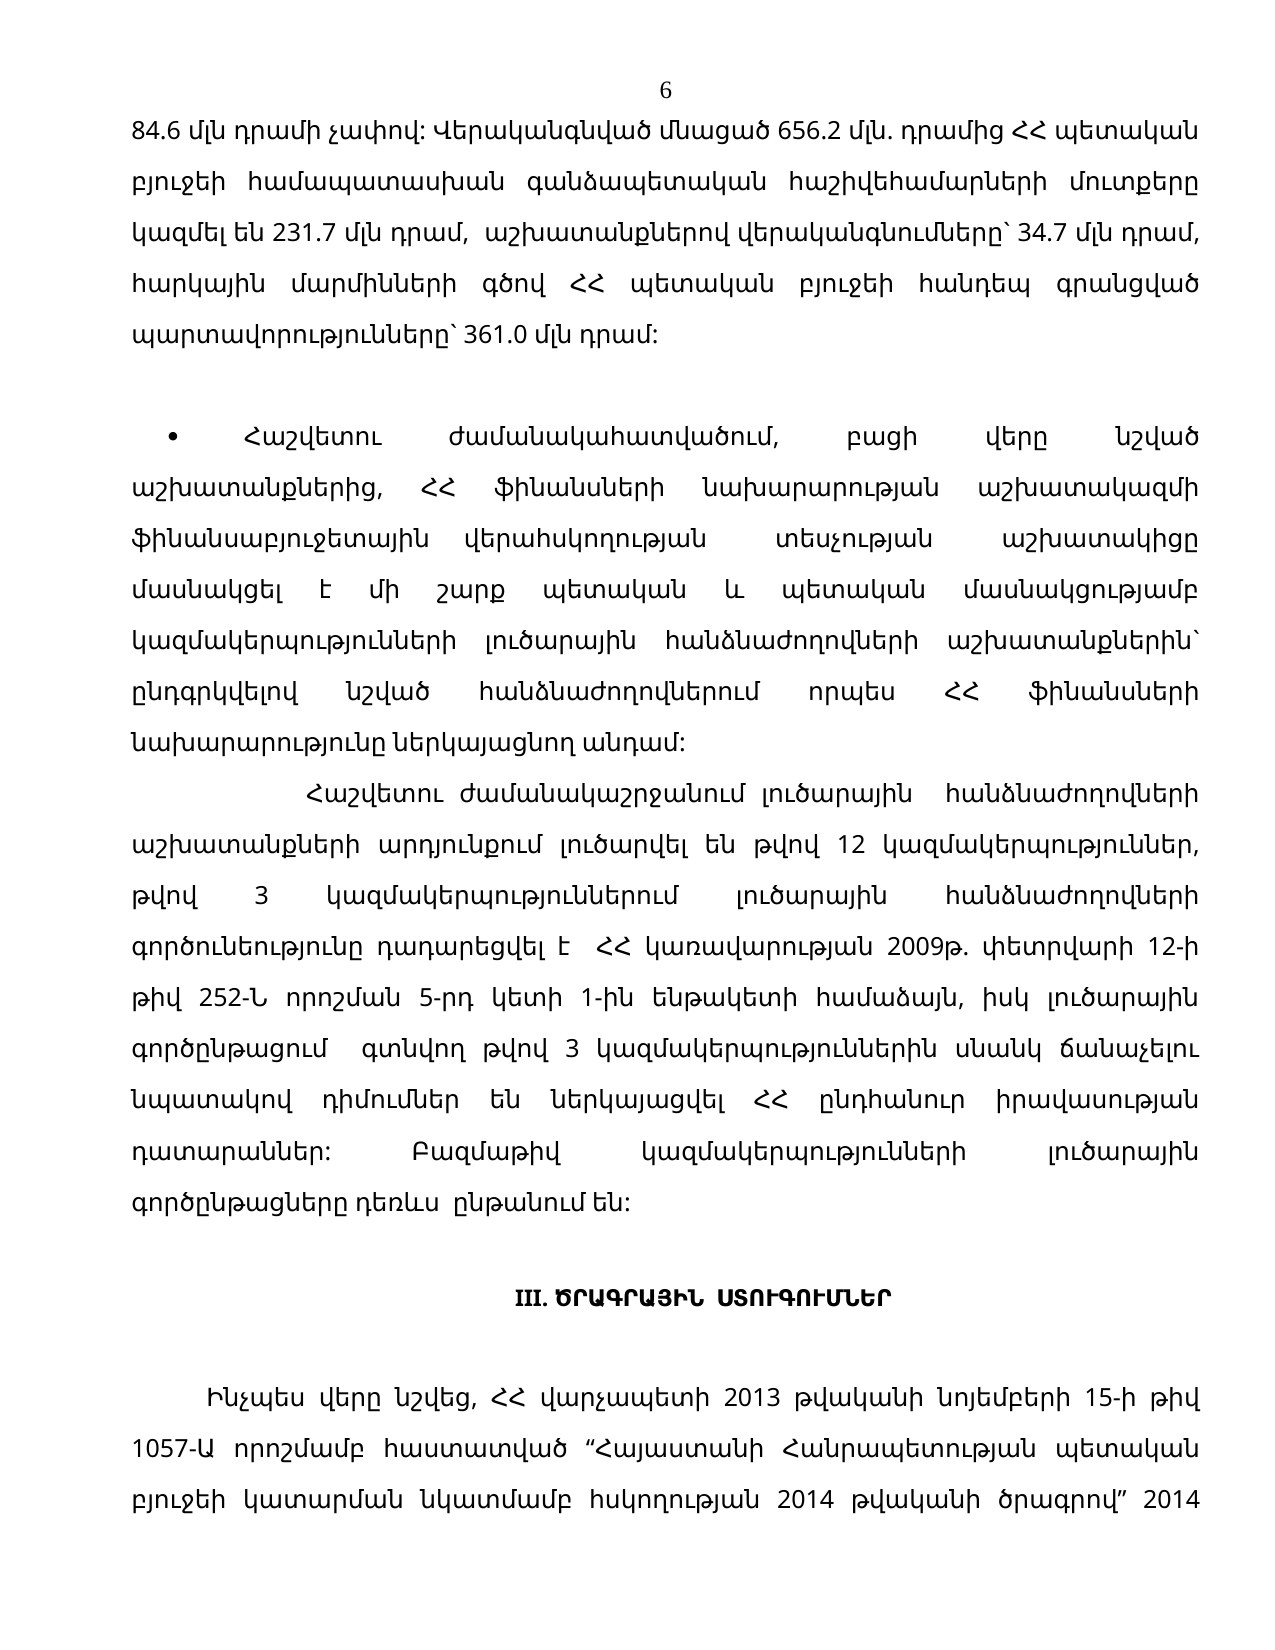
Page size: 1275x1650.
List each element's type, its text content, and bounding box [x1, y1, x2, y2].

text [131, 1380, 1200, 1516]
text Հաշվետու ժամանակաշրջանում լուծարային հանձնաժողովների աշխատանքների արդյունքում լուծարվել են թվով 12 կազմակերպություններ, թվով 3 կազմակերպություններում լուծարային հանձնաժողովների գործունեությունը դադարեցվել է ՀՀ կառավարության 2009թ. փետրվարի 12-ի թիվ 252-Ն որոշման 5-րդ կետի 1-ին ենթակետի համաձայն, իսկ լուծարային գործընթացում գտնվող թվով 3 կազմակերպություններին սնանկ ճանաչելու նպատակով դիմումներ են ներկայացվել ՀՀ ընդհանուր իրավասության դատարաններ: Բազմաթիվ կազմակերպությունների լուծարային գործընթացները դեռևս ընթանում են: [131, 776, 1200, 1218]
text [131, 112, 1200, 351]
list Հաշվետու ժամանակահատվածում, բացի վերը նշված աշխատանքներից, ՀՀ ֆինանսների նախարարության աշխատակազմի ֆինանսաբյուջետային վերահսկողության տեսչության աշխատակիցը մասնակցել է մի շարք պետական և պետական մասնակցությամբ կազմակերպությունների լուծարային հանձնաժողովների աշխատանքներին` ընդգրկվելով նշված հանձնաժողովներում որպես ՀՀ ֆինանսների նախարարությունը ներկայացնող անդամ: [131, 419, 1200, 759]
text III. ԾՐԱԳՐԱՅԻՆ ՍՏՈՒԳՈՒՄՆԵՐ [131, 1282, 1200, 1313]
